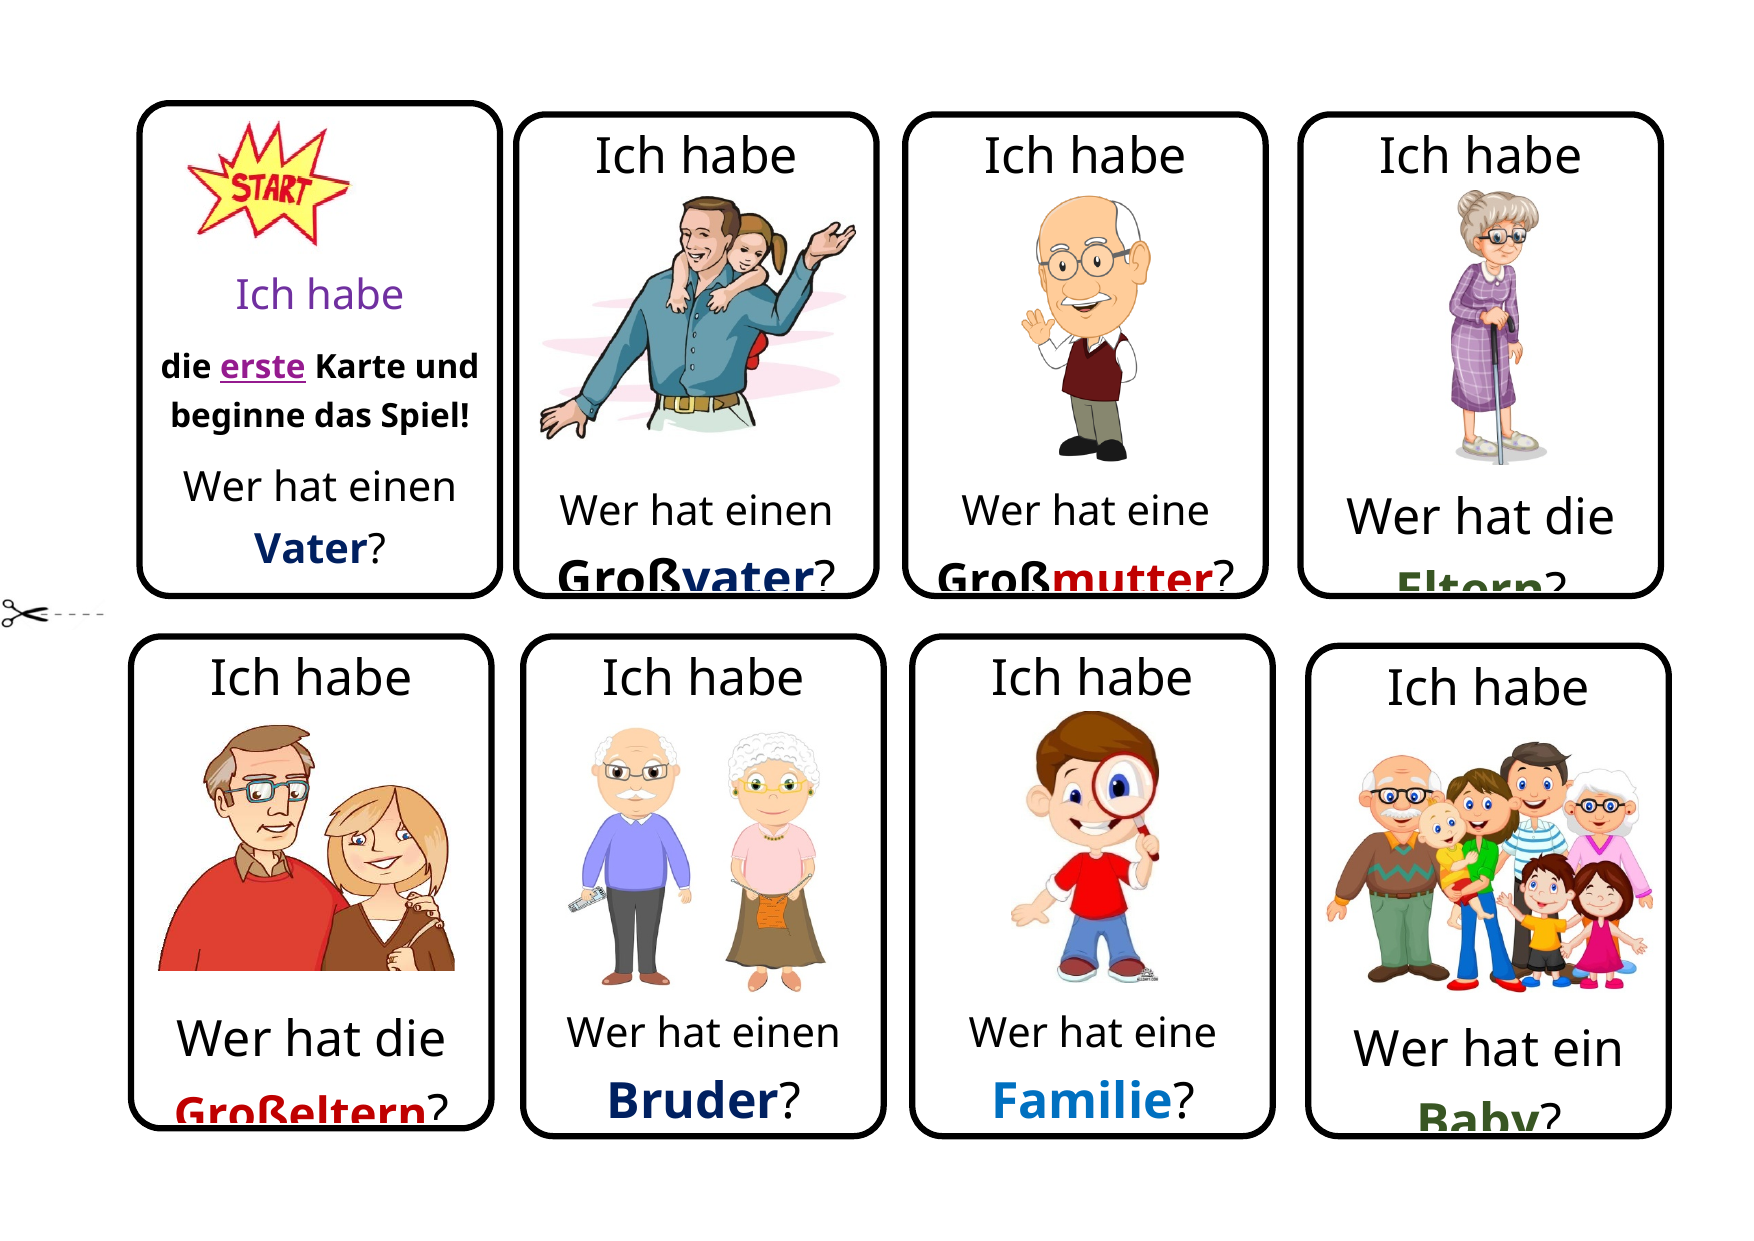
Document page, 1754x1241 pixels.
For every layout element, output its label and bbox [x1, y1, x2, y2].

picture [1011, 711, 1160, 983]
picture [1011, 190, 1160, 464]
picture [0, 597, 107, 630]
picture [184, 117, 357, 254]
picture [1325, 737, 1654, 993]
picture [538, 196, 857, 441]
picture [1401, 190, 1594, 465]
picture [146, 723, 455, 971]
picture [565, 723, 835, 993]
